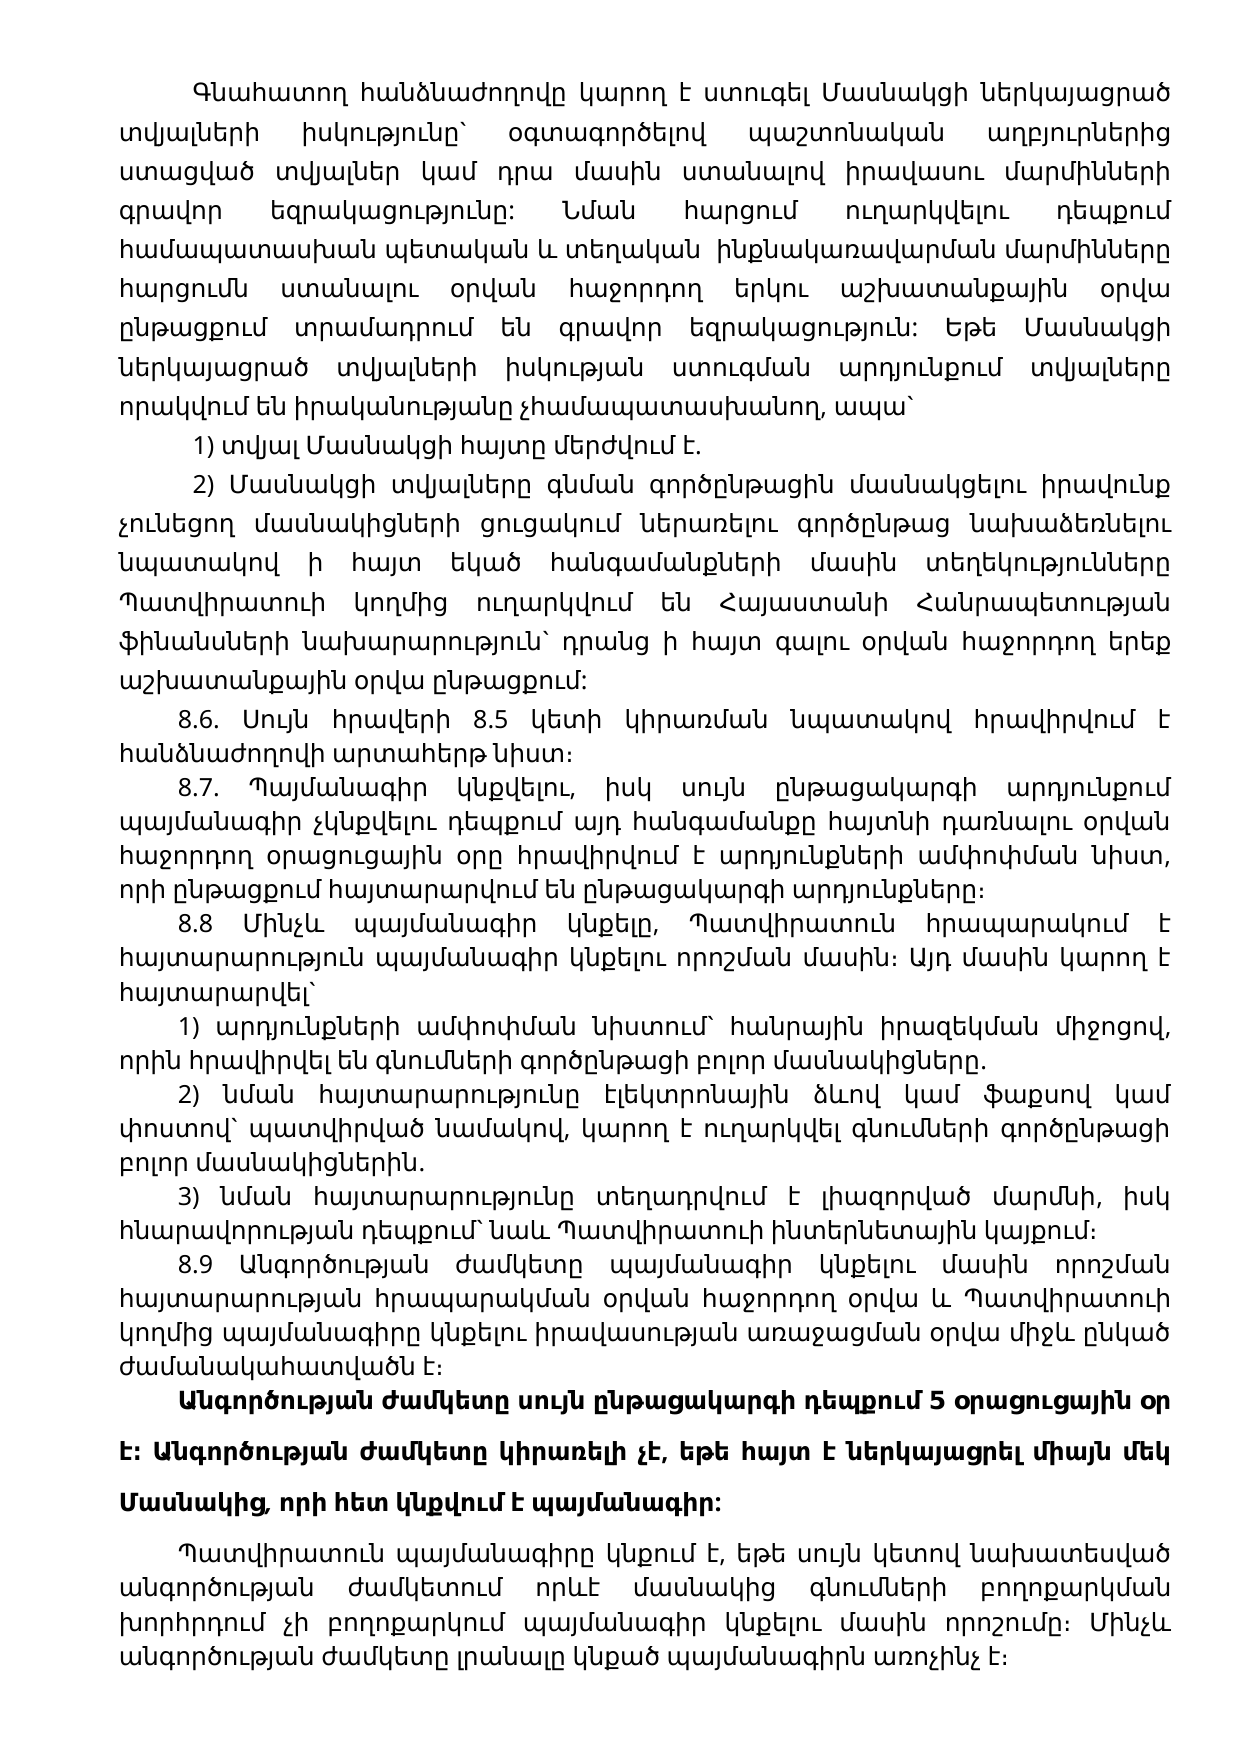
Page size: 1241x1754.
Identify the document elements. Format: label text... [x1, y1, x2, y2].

text 1) արդյունքների ամփոփման նիստում` հանրային իրազեկման միջոցով, որին հրավիրվել են գնումների գործընթացի բոլոր մասնակիցները. [118, 1008, 1171, 1076]
text Գնահատող հանձնաժողովը կարող է ստուգել Մասնակցի ներկայացրած տվյալների իսկությունը` օգտագործելով պաշտոնական աղբյուրներից ստացված տվյալներ կամ դրա մասին ստանալով իրավասու մարմինների գրավոր եզրակացությունը: Նման հարցում ուղարկվելու դեպքում համապատասխան պետական և տեղական ինքնակառավարման մարմինները հարցումն ստանալու օրվան հաջորդող երկու աշխատանքային օրվա ընթացքում տրամադրում են գրավոր եզրակացություն: Եթե Մասնակցի ներկայացրած տվյալների իսկության ստուգման արդյունքում տվյալները որակվում են իրականությանը չհամապատասխանող, ապա` [118, 75, 1171, 422]
text Անգործության ժամկետը սույն ընթացակարգի դեպքում 5 օրացուցային օր է։ Անգործության ժամկետը կիրառելի չէ, եթե հայտ է ներկայացրել միայն մեկ Մասնակից, որի հետ կնքվում է պայմանագիր: [118, 1383, 1171, 1519]
text 8.9 Անգործության ժամկետը պայմանագիր կնքելու մասին որոշման հայտարարության հրապարակման օրվան հաջորդող օրվա և Պատվիրատուի կողմից պայմանագիրը կնքելու իրավասության առաջացման օրվա միջև ընկած ժամանակահատվածն է։ [118, 1247, 1171, 1383]
text 8.6. Սույն հրավերի 8.5 կետի կիրառման նպատակով հրավիրվում է հանձնաժողովի արտահերթ նիստ։ [118, 702, 1171, 770]
text 8.8 Մինչև պայմանագիր կնքելը, Պատվիրատուն հրապարակում է հայտարարություն պայմանագիր կնքելու որոշման մասին։ Այդ մասին կարող է հայտարարվել` [118, 906, 1171, 1008]
text 2) Մասնակցի տվյալները գնման գործընթացին մասնակցելու իրավունք չունեցող մասնակիցների ցուցակում ներառելու գործընթաց նախաձեռնելու նպատակով ի հայտ եկած հանգամանքների մասին տեղեկությունները Պատվիրատուի կողմից ուղարկվում են Հայաստանի Հանրապետության ֆինանսների նախարարություն` դրանց ի հայտ գալու օրվան հաջորդող երեք աշխատանքային օրվա ընթացքում: [118, 467, 1171, 697]
text 2) նման հայտարարությունը էլեկտրոնային ձևով կամ ֆաքսով կամ փոստով` պատվիրված նամակով, կարող է ուղարկվել գնումների գործընթացի բոլոր մասնակիցներին. [118, 1076, 1171, 1178]
text 1) տվյալ Մասնակցի հայտը մերժվում է. [118, 427, 1171, 462]
text Պատվիրատուն պայմանագիրը կնքում է, եթե սույն կետով նախատեսված անգործության ժամկետում որևէ մասնակից գնումների բողոքարկման խորհրդում չի բողոքարկում պայմանագիր կնքելու մասին որոշումը։ Մինչև անգործության ժամկետը լրանալը կնքած պայմանագիրն առոչինչ է։ [118, 1536, 1171, 1672]
text 3) նման հայտարարությունը տեղադրվում է լիազորված մարմնի, իսկ հնարավորության դեպքում` նաև Պատվիրատուի ինտերնետային կայքում։ [118, 1178, 1171, 1247]
text 8.7. Պայմանագիր կնքվելու, իսկ սույն ընթացակարգի արդյունքում պայմանագիր չկնքվելու դեպքում այդ հանգամանքը հայտնի դառնալու օրվան հաջորդող օրացուցային օրը հրավիրվում է արդյունքների ամփոփման նիստ, որի ընթացքում հայտարարվում են ընթացակարգի արդյունքները։ [118, 770, 1171, 906]
